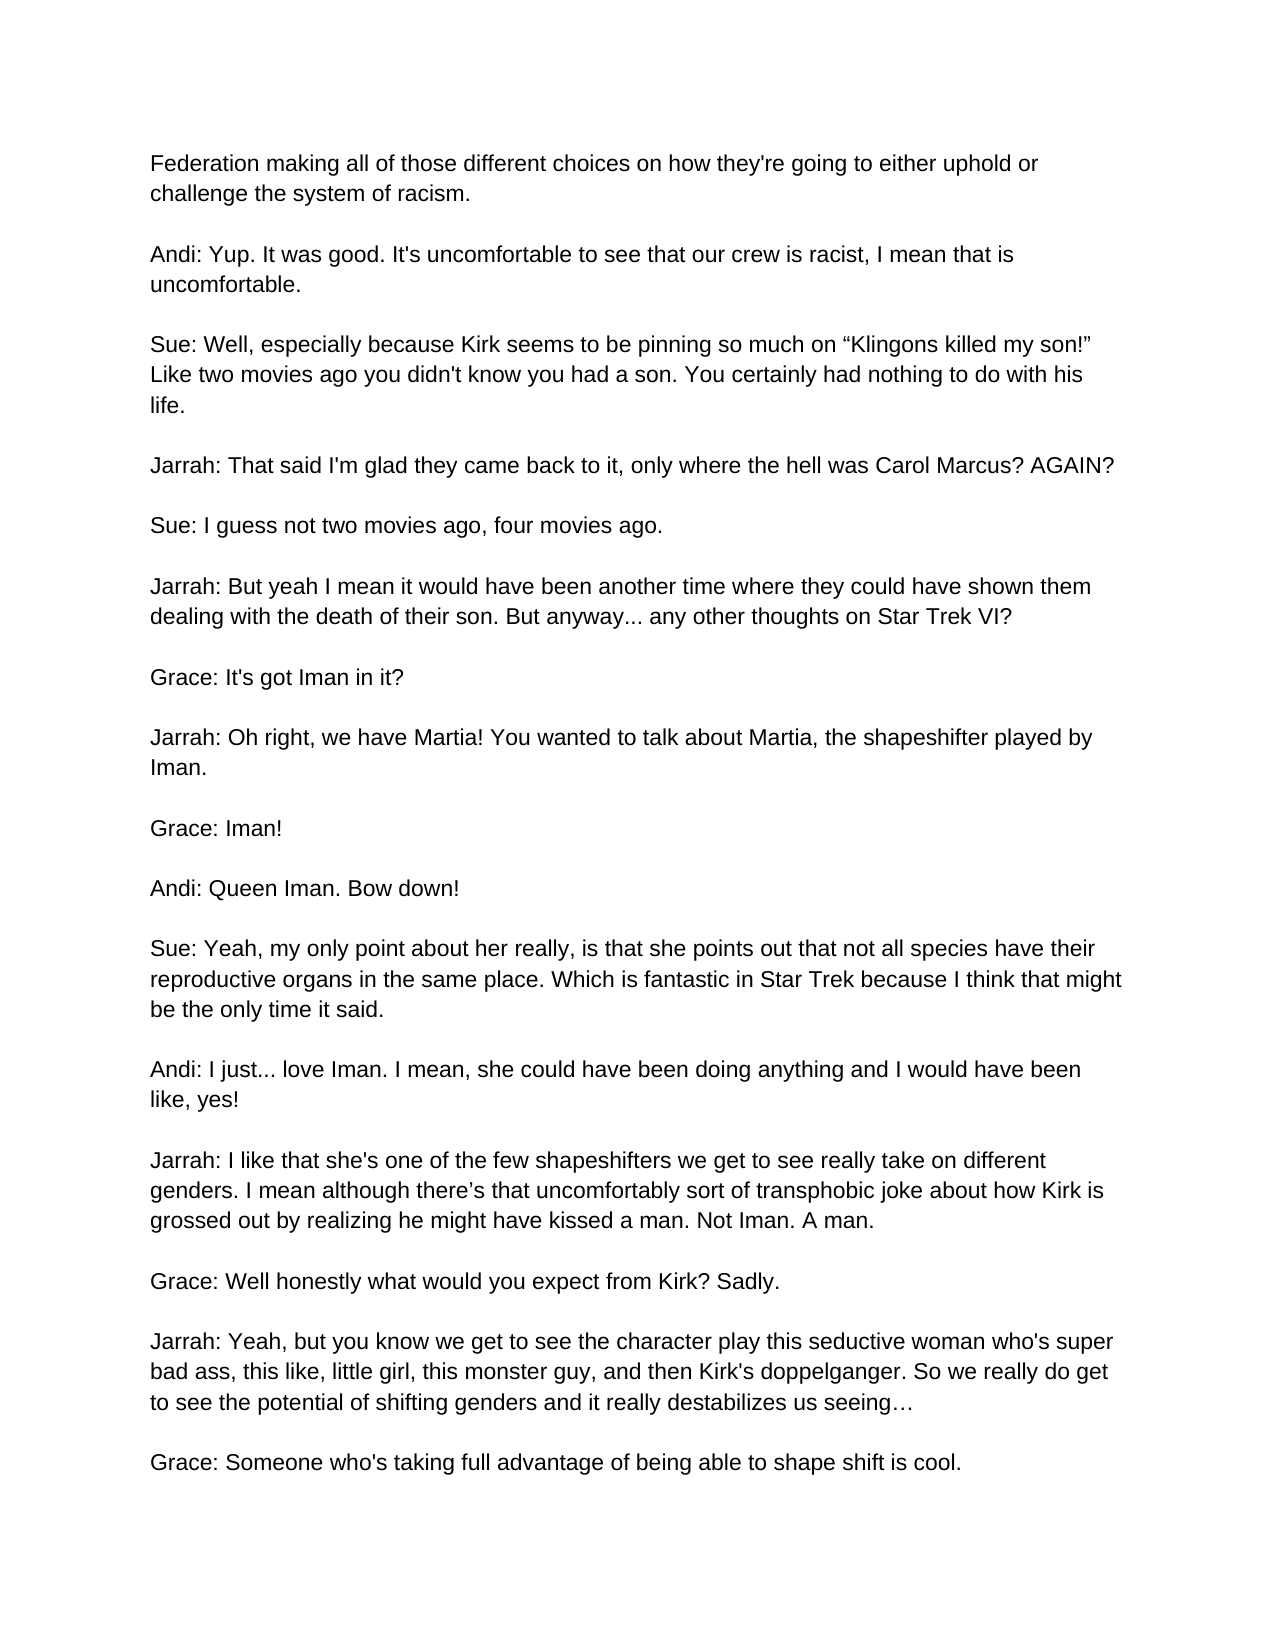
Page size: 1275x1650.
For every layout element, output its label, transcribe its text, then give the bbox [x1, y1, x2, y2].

text Jarrah: Yeah, but you know we get to see the character play this seductive woman who's super bad ass, this like, little girl, this monster guy, and then Kirk's doppelganger. So we really do get to see the potential of shifting genders and it really destabilizes us seeing… [150, 1328, 1125, 1415]
text Jarrah: That said I'm glad they came back to it, only where the hell was Carol Marcus? AGAIN? [150, 452, 1125, 478]
text Andi: I just... love Iman. I mean, she could have been doing anything and I would have been like, yes! [150, 1056, 1125, 1113]
text Jarrah: But yeah I mean it would have been another time where they could have shown them dealing with the death of their son. But anyway... any other thoughts on Star Trek VI? [150, 573, 1125, 629]
text Grace: Well honestly what would you expect from Kirk? Sadly. [150, 1268, 1125, 1294]
text Sue: I guess not two movies ago, four movies ago. [150, 512, 1125, 539]
text Jarrah: Oh right, we have Martia! You wanted to talk about Martia, the shapeshifter played by Iman. [150, 724, 1125, 781]
text Grace: Iman! [150, 814, 1125, 841]
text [150, 150, 1125, 207]
text Grace: Someone who's taking full advantage of being able to shape shift is cool. [150, 1449, 1125, 1475]
text Grace: It's got Iman in it? [150, 663, 1125, 690]
text Sue: Yeah, my only point about her really, is that she points out that not all species have their reproductive organs in the same place. Which is fantastic in Star Trek because I think that might be the only time it said. [150, 935, 1125, 1022]
text Sue: Well, especially because Kirk seems to be pinning so much on “Klingons killed my son!” Like two movies ago you didn't know you had a son. You certainly had nothing to do with his life. [150, 331, 1125, 418]
text Jarrah: I like that she's one of the few shapeshifters we get to see really take on different genders. I mean although there’s that uncomfortably sort of transphobic joke about how Kirk is grossed out by realizing he might have kissed a man. Not Iman. A man. [150, 1147, 1125, 1234]
text Andi: Yup. It was good. It's uncomfortable to see that our crew is racist, I mean that is uncomfortable. [150, 241, 1125, 297]
text Andi: Queen Iman. Bow down! [150, 875, 1125, 901]
